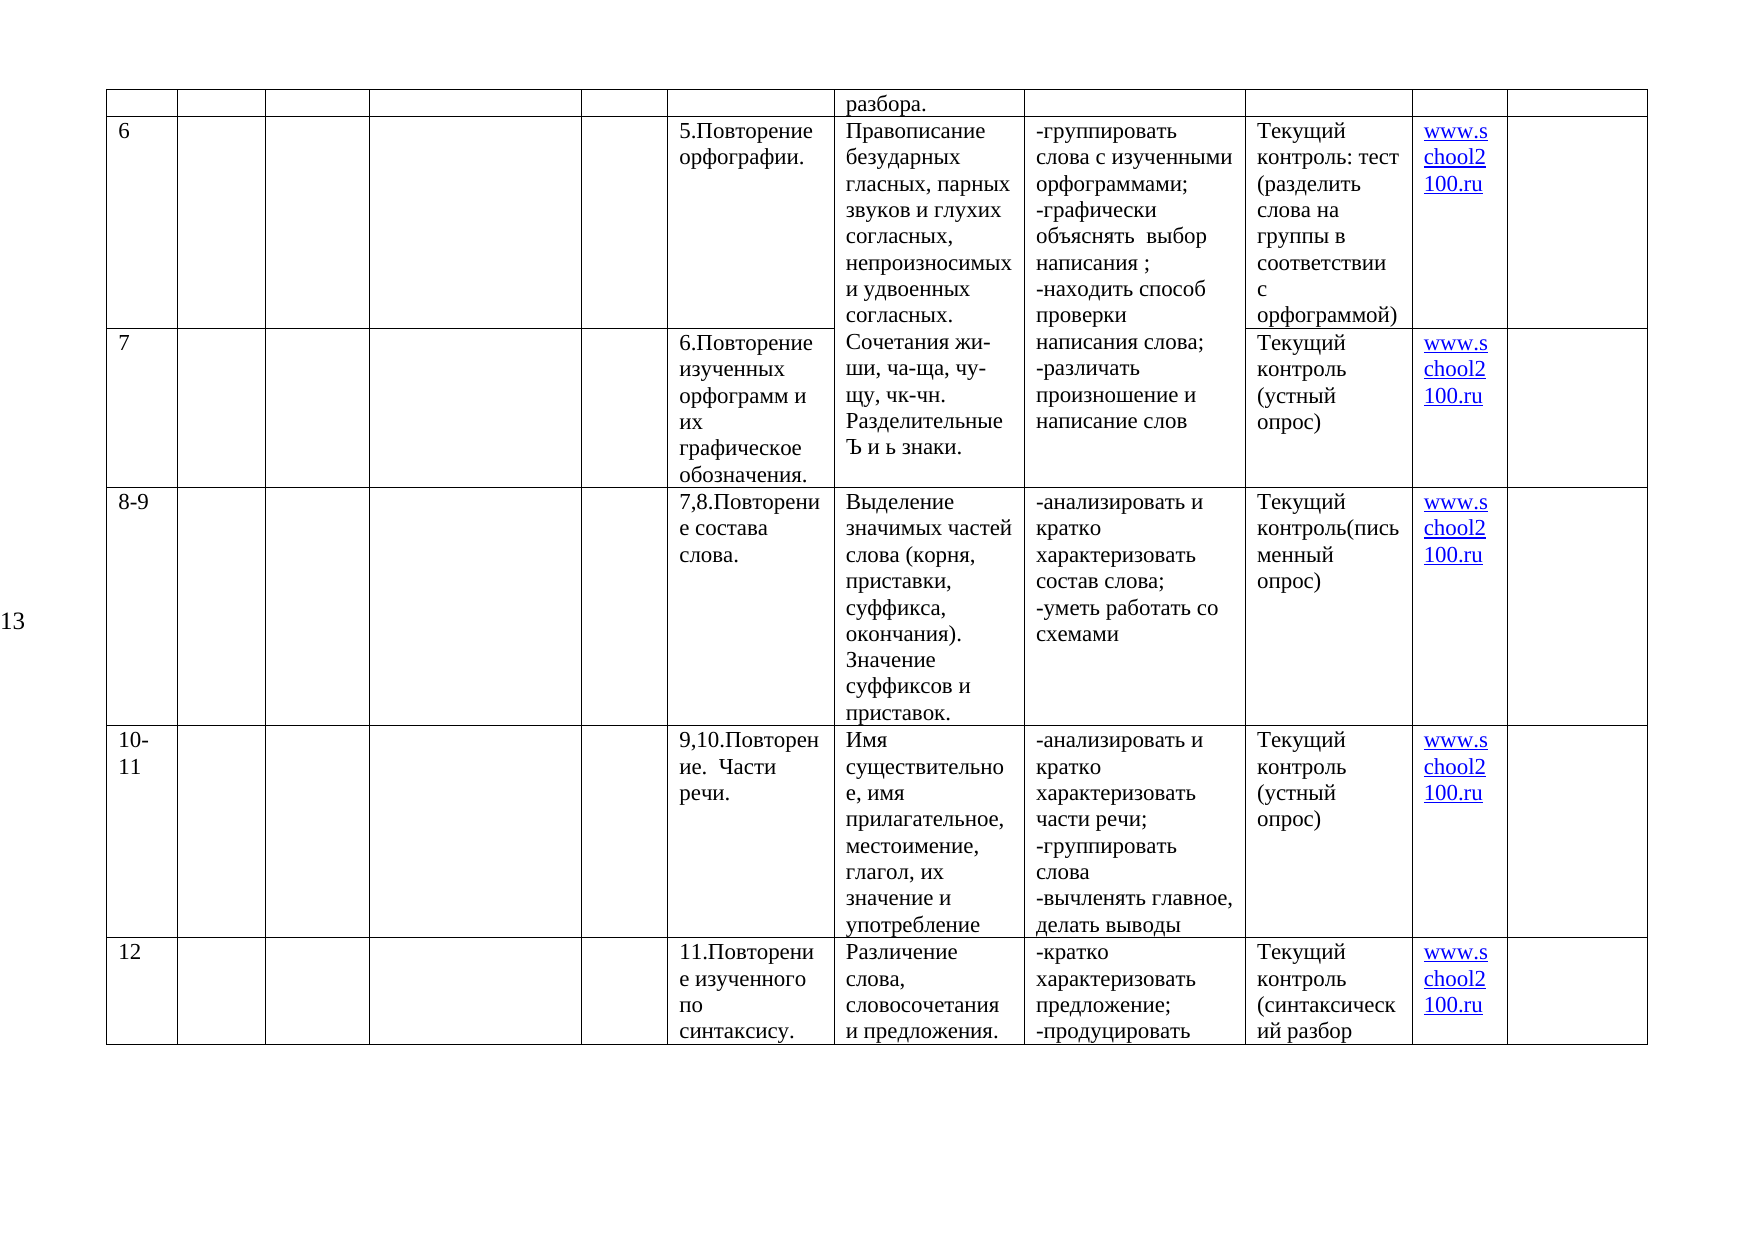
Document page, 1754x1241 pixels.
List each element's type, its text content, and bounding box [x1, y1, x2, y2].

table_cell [835, 90, 1024, 116]
table_cell [582, 117, 667, 328]
table_cell 9,10.Повторение. Части речи. [668, 726, 834, 937]
table_cell [582, 938, 667, 1044]
table_cell [582, 488, 667, 725]
table_cell [266, 726, 369, 937]
table_cell [582, 90, 667, 116]
table_cell -группировать слова с изученными орфограммами; -графически объяснять выбор написания ; -находить способ проверки написания слова; -различать произношение и написание слов [1025, 117, 1245, 487]
table_cell [178, 117, 265, 328]
table_cell -анализировать и кратко характеризовать части речи; -группировать слова -вычленять главное, делать выводы [1025, 726, 1245, 937]
table_cell 6.Повторение изученных орфограмм и их графическое обозначения. [668, 329, 834, 487]
table_cell Текущий контроль (устный опрос) [1246, 726, 1412, 937]
table_cell [1508, 488, 1647, 725]
table_cell 5 [107, 90, 177, 116]
table_cell [266, 938, 369, 1044]
table_cell [1508, 90, 1647, 116]
table_cell [1508, 726, 1647, 937]
table_cell 8-9 [107, 488, 177, 725]
table_cell 5.Повторение орфографии. [668, 117, 834, 328]
table_cell [178, 329, 265, 487]
table_cell [370, 726, 581, 937]
table_cell www.school2100.ru [1413, 117, 1507, 328]
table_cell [668, 90, 834, 116]
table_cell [668, 938, 834, 1044]
table_cell [370, 117, 581, 328]
table_cell [178, 488, 265, 725]
table_cell Имя существительное, имя прилагательное, местоимение, глагол, их значение и употребление [835, 726, 1024, 937]
table_cell 7,8.Повторение состава слова. [668, 488, 834, 725]
table_cell Текущий контроль: тест (разделить слова на группы в соответствии с орфограммой) [1246, 117, 1412, 328]
table_cell -анализировать и кратко характеризовать состав слова; -уметь работать со схемами [1025, 488, 1245, 725]
table_cell [1413, 90, 1507, 116]
table_cell 7 [107, 329, 177, 487]
table_cell www.school2100.ru [1413, 329, 1507, 487]
table_cell www.school2100.ru [1413, 938, 1507, 1044]
table_cell Текущий контроль (устный опрос) [1246, 329, 1412, 487]
table_cell [266, 117, 369, 328]
table_cell [178, 938, 265, 1044]
table_cell [370, 488, 581, 725]
table_cell [178, 90, 265, 116]
table_cell [582, 726, 667, 937]
table_cell [266, 90, 369, 116]
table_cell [1025, 90, 1245, 116]
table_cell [1246, 938, 1412, 1044]
table_cell [370, 90, 581, 116]
table_cell www.school2100.ru [1413, 488, 1507, 725]
table_cell Текущий контроль(письменный опрос) [1246, 488, 1412, 725]
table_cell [1025, 938, 1245, 1044]
table_cell [266, 329, 369, 487]
table_cell [582, 329, 667, 487]
table_cell 6 [107, 117, 177, 328]
table_cell [1508, 117, 1647, 328]
table_cell Выделение значимых частей слова (корня, приставки, суффикса, окончания). Значение суффиксов и приставок. [835, 488, 1024, 725]
table_cell [178, 726, 265, 937]
table_cell [370, 938, 581, 1044]
table_cell Правописание безударных гласных, парных звуков и глухих согласных, непроизносимых и удвоенных согласных. Сочетания жи-ши, ча-ща, чу-щу, чк-чн. Разделительные Ъ и ь знаки. [835, 117, 1024, 487]
table_cell [266, 488, 369, 725]
table_cell 10-11 [107, 726, 177, 937]
table_cell www.school2100.ru [1413, 726, 1507, 937]
table_cell [1508, 938, 1647, 1044]
table_cell [1508, 329, 1647, 487]
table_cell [835, 938, 1024, 1044]
table_cell 12 [107, 938, 177, 1044]
table_cell [370, 329, 581, 487]
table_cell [1246, 90, 1412, 116]
